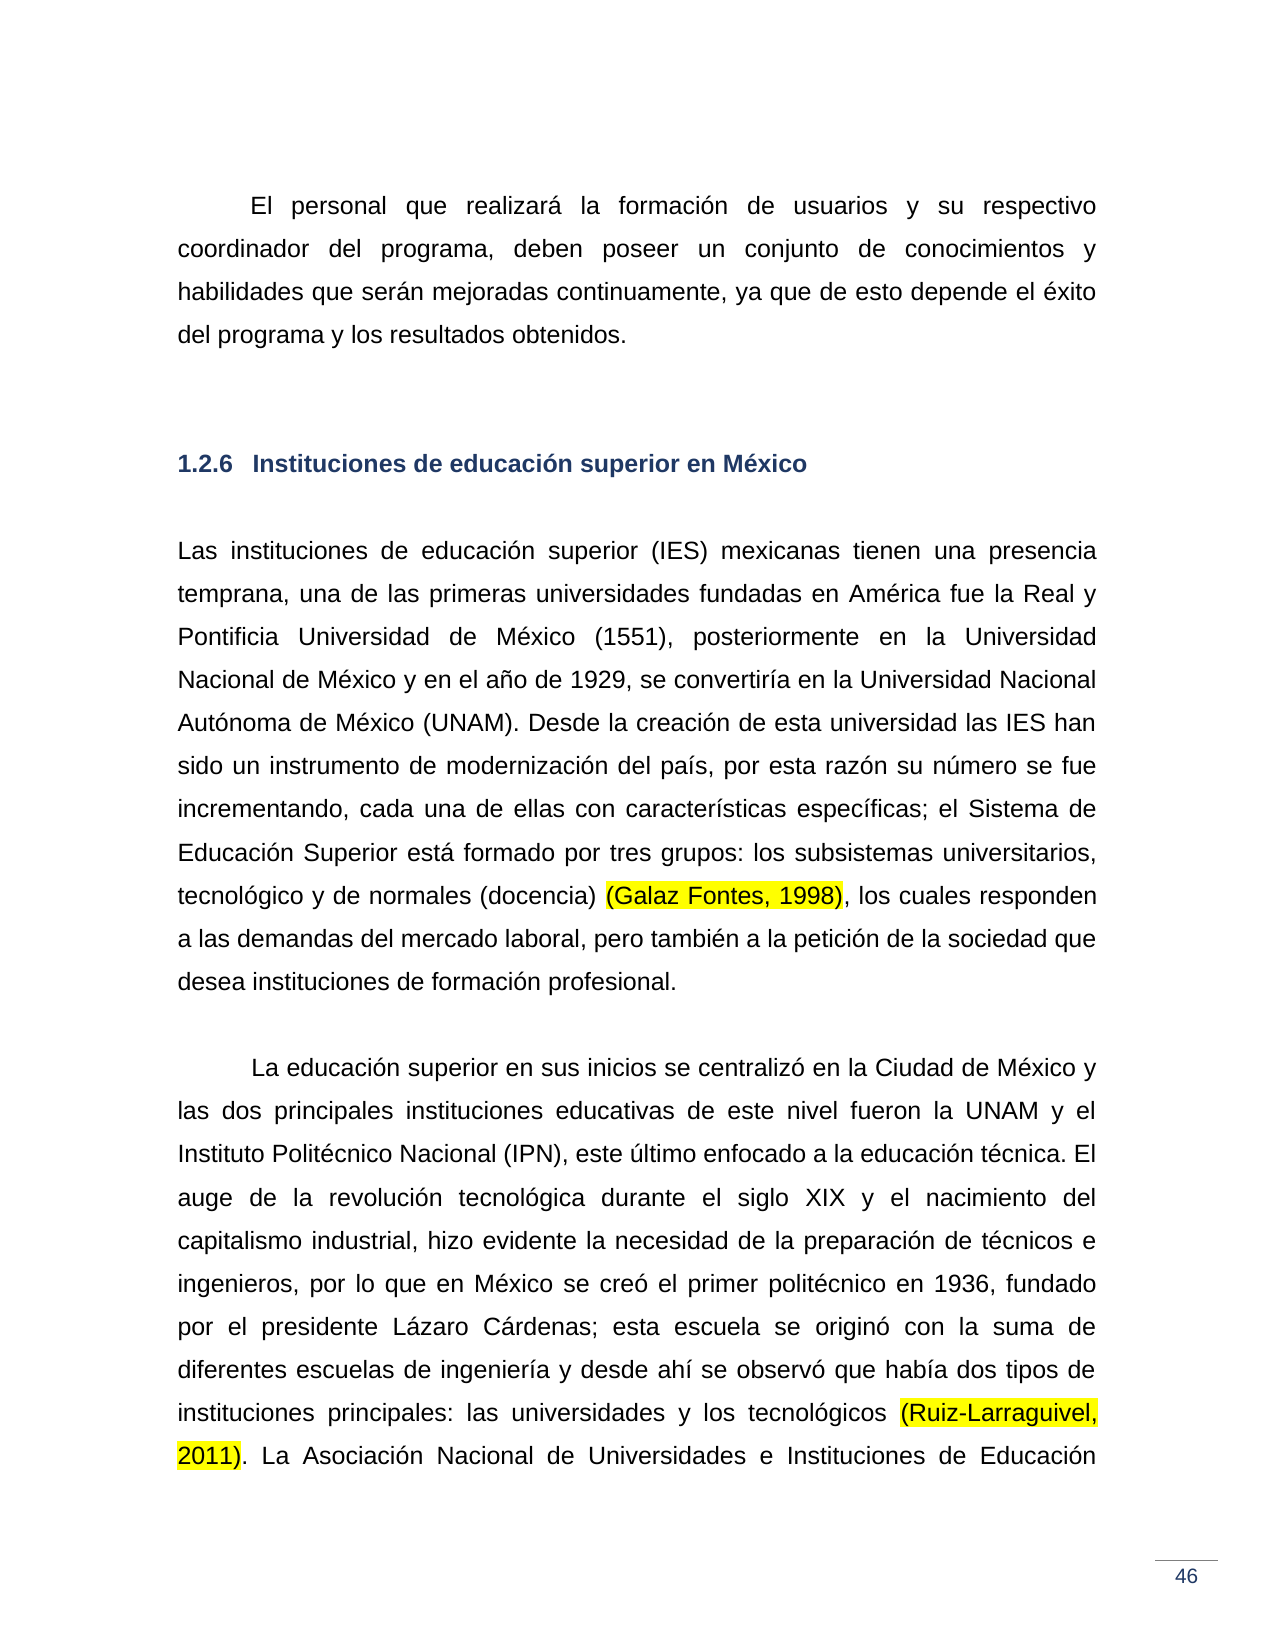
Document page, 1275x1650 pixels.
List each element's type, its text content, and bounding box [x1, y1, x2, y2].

list Instituciones de educación superior en México [177, 449, 1098, 478]
text Las instituciones de educación superior (IES) mexicanas tienen una presencia temprana, una de las primeras universidades fundadas en América fue la Real y Pontificia Universidad de México (1551), posteriormente en la Universidad Nacional de México y en el año de 1929, se convertiría en la Universidad Nacional Autónoma de México (UNAM). Desde la creación de esta universidad las IES han sido un instrumento de modernización del país, por esta razón su número se fue incrementando, cada una de ellas con características específicas; el Sistema de Educación Superior está formado por tres grupos: los subsistemas universitarios, tecnológico y de normales (docencia) (Galaz Fontes, 1998), los cuales responden a las demandas del mercado laboral, pero también a la petición de la sociedad que desea instituciones de formación profesional. [177, 536, 1098, 996]
text El personal que realizará la formación de usuarios y su respectivo coordinador del programa, deben poseer un conjunto de conocimientos y habilidades que serán mejoradas continuamente, ya que de esto depende el éxito del programa y los resultados obtenidos. [177, 191, 1098, 349]
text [177, 1053, 1098, 1470]
